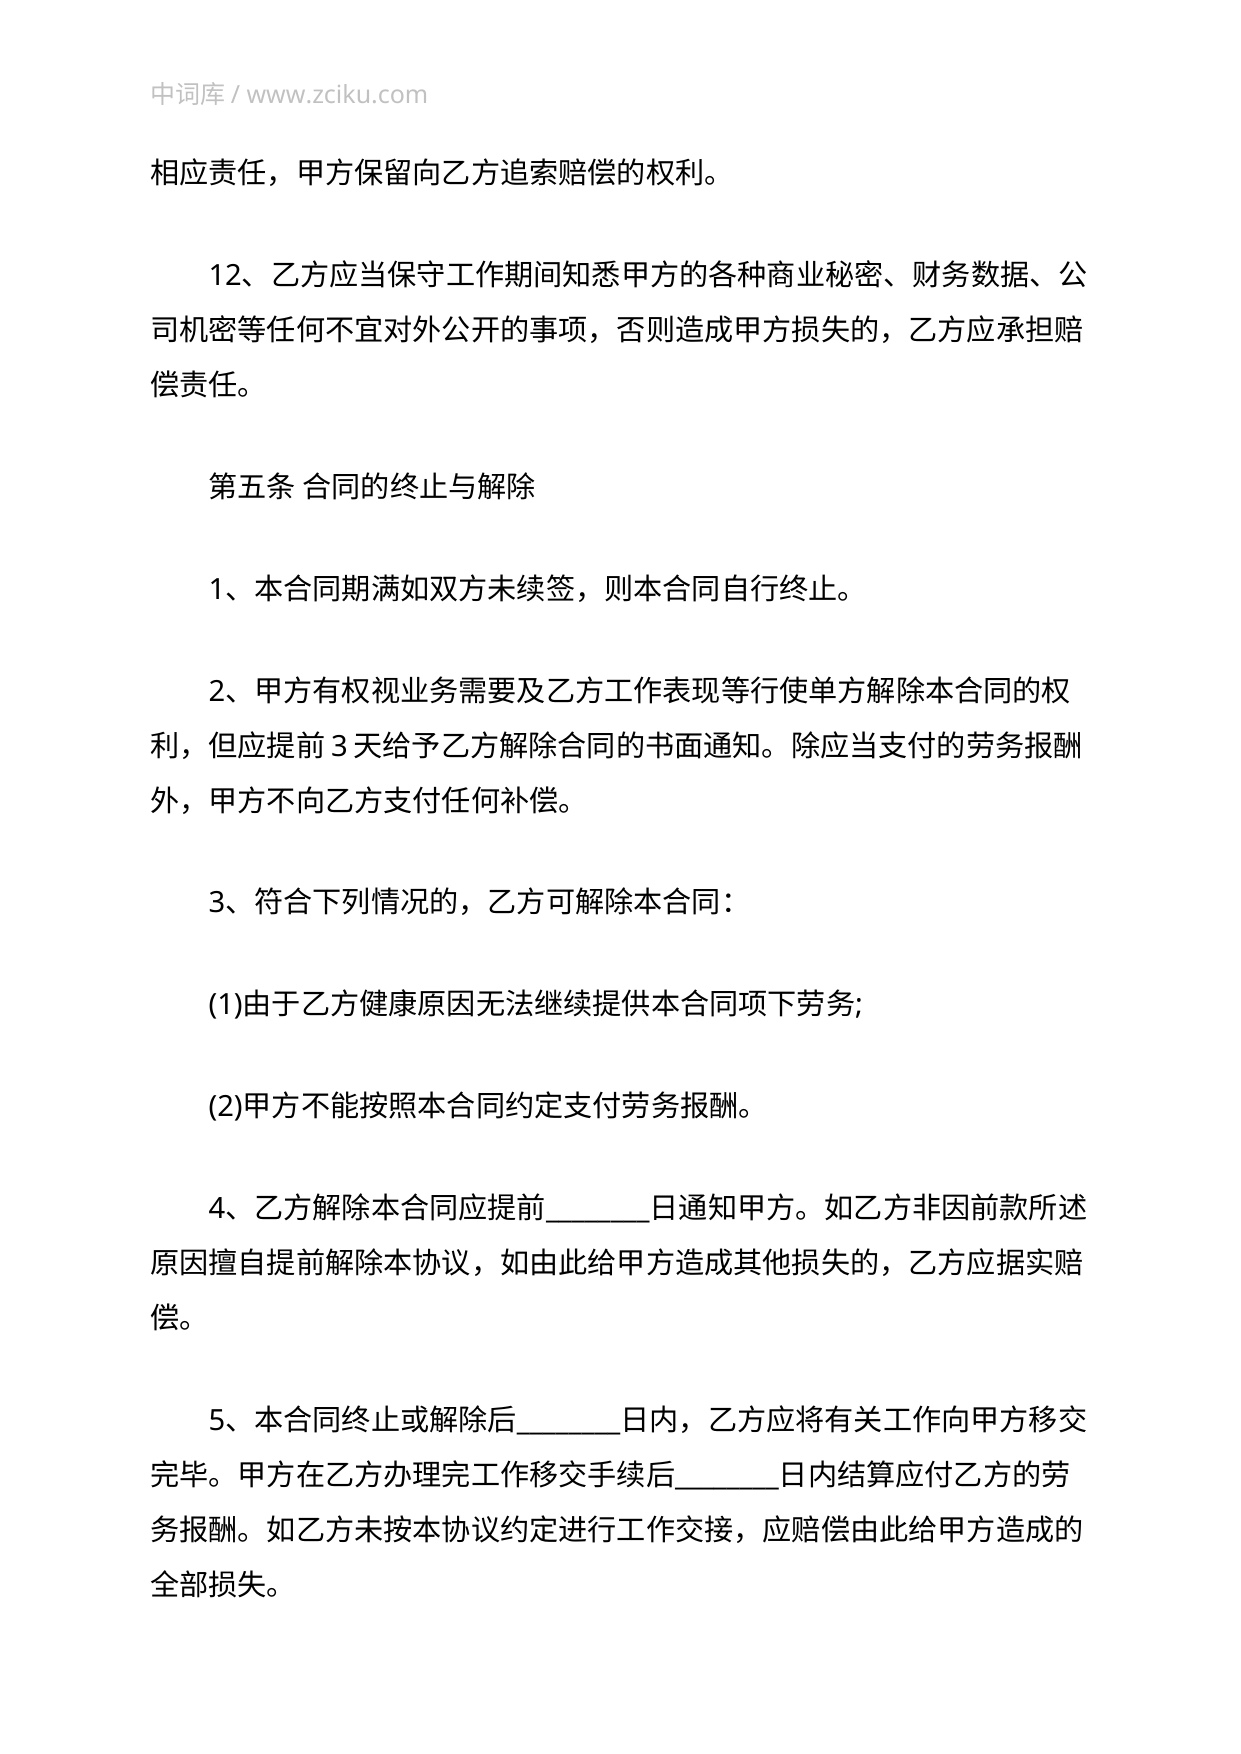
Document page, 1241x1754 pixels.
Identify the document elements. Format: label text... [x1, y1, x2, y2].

text 5、本合同终止或解除后________日内，乙方应将有关工作向甲方移交完毕。甲方在乙方办理完工作移交手续后________日内结算应付乙方的劳务报酬。如乙方未按本协议约定进行工作交接，应赔偿由此给甲方造成的全部损失。 [150, 1397, 1090, 1604]
text 2、甲方有权视业务需要及乙方工作表现等行使单方解除本合同的权利，但应提前3天给予乙方解除合同的书面通知。除应当支付的劳务报酬外，甲方不向乙方支付任何补偿。 [150, 667, 1090, 819]
text 4、乙方解除本合同应提前________日通知甲方。如乙方非因前款所述原因擅自提前解除本协议，如由此给甲方造成其他损失的，乙方应据实赔偿。 [150, 1185, 1090, 1337]
text (1)由于乙方健康原因无法继续提供本合同项下劳务; [150, 981, 1090, 1023]
text 12、乙方应当保守工作期间知悉甲方的各种商业秘密、财务数据、公司机密等任何不宜对外公开的事项，否则造成甲方损失的，乙方应承担赔偿责任。 [150, 252, 1090, 404]
text 第五条 合同的终止与解除 [150, 463, 1090, 506]
text (2)甲方不能按照本合同约定支付劳务报酬。 [150, 1083, 1090, 1125]
text 3、符合下列情况的，乙方可解除本合同： [150, 879, 1090, 921]
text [150, 150, 1090, 192]
text 1、本合同期满如双方未续签，则本合同自行终止。 [150, 565, 1090, 608]
